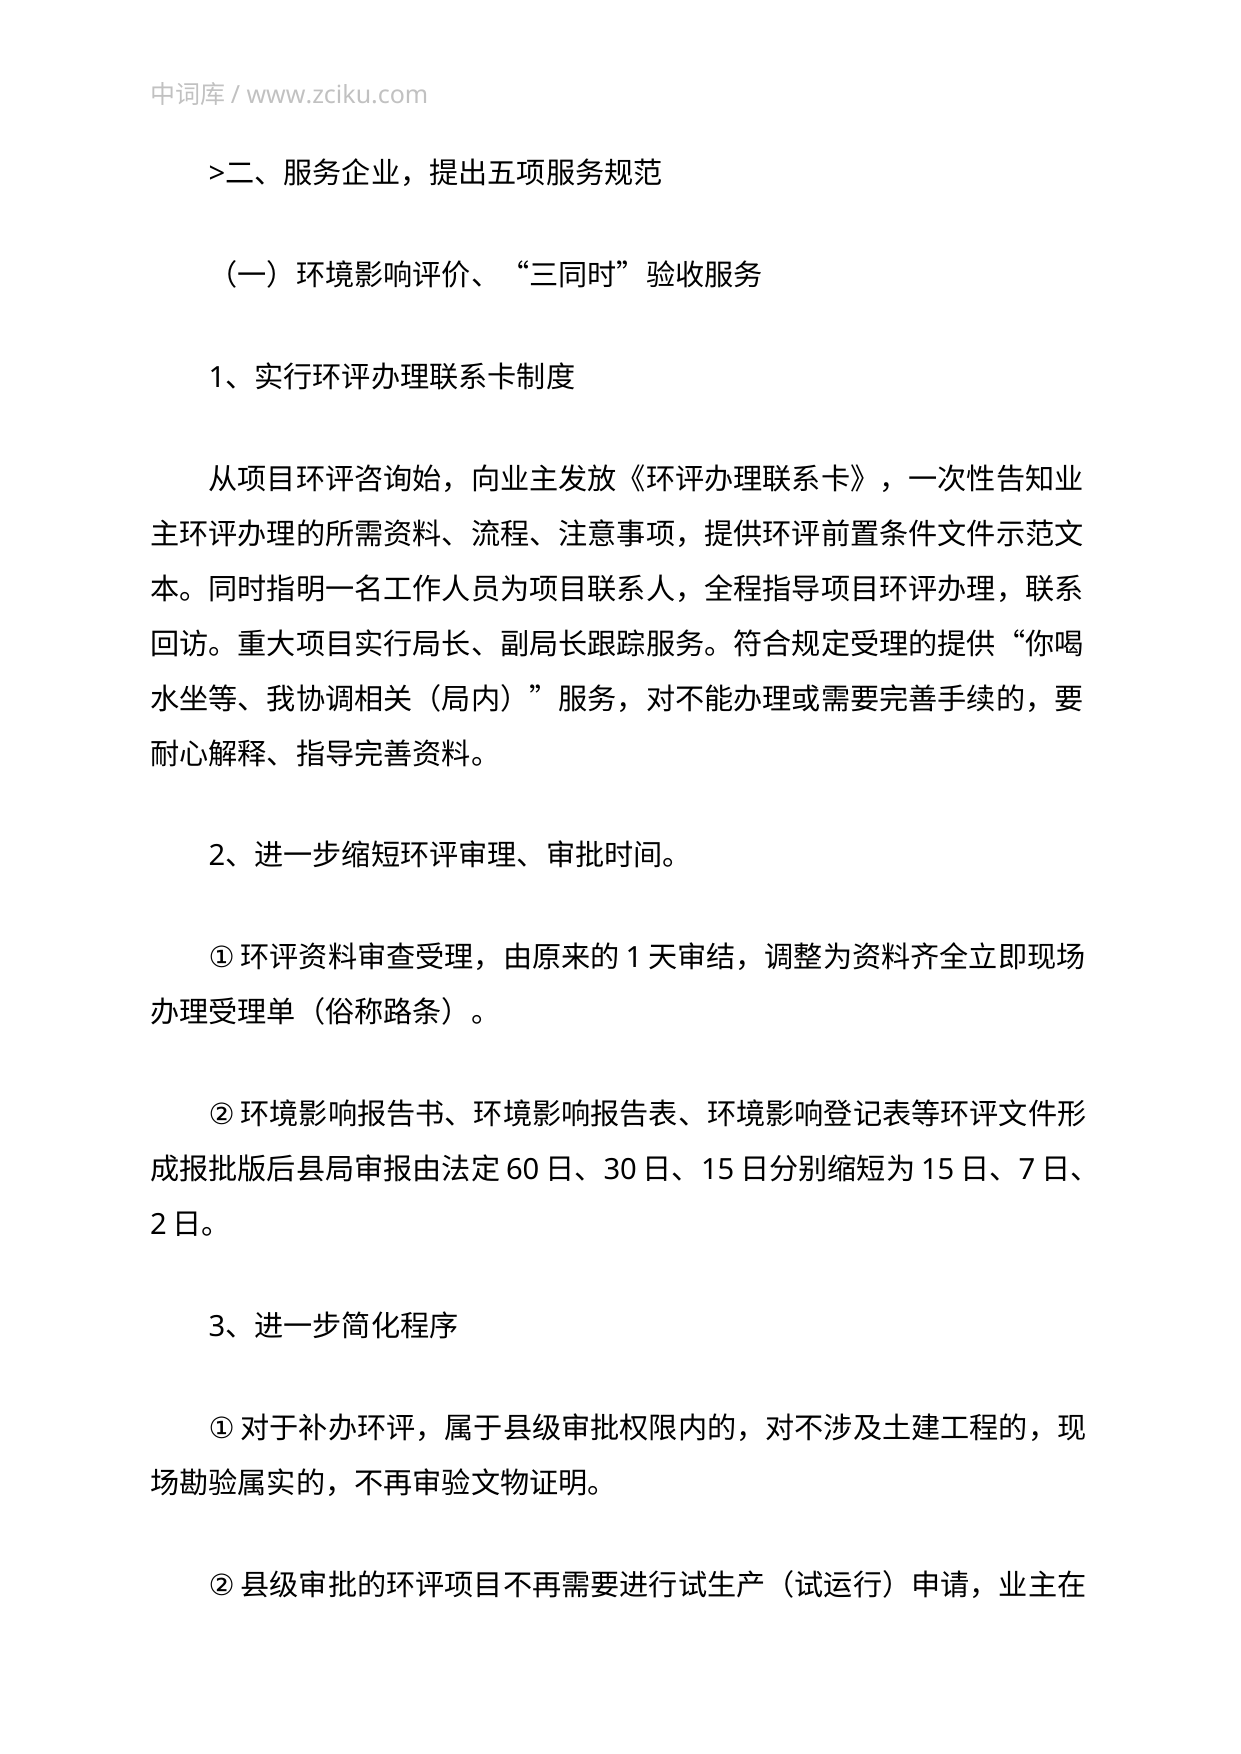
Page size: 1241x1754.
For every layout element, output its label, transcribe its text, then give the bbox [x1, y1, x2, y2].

text ②环境影响报告书、环境影响报告表、环境影响登记表等环评文件形成报批版后县局审报由法定60日、30日、15日分别缩短为15日、7日、2日。 [150, 1091, 1090, 1243]
text 1、实行环评办理联系卡制度 [150, 354, 1090, 396]
text ①环评资料审查受理，由原来的1天审结，调整为资料齐全立即现场办理受理单（俗称路条）。 [150, 934, 1090, 1031]
text （一）环境影响评价、“三同时”验收服务 [150, 252, 1090, 294]
text ①对于补办环评，属于县级审批权限内的，对不涉及土建工程的，现场勘验属实的，不再审验文物证明。 [150, 1405, 1090, 1502]
text >二、服务企业，提出五项服务规范 [150, 150, 1090, 192]
text 从项目环评咨询始，向业主发放《环评办理联系卡》，一次性告知业主环评办理的所需资料、流程、注意事项，提供环评前置条件文件示范文本。同时指明一名工作人员为项目联系人，全程指导项目环评办理，联系回访。重大项目实行局长、副局长跟踪服务。符合规定受理的提供“你喝水坐等、我协调相关（局内）”服务，对不能办理或需要完善手续的，要耐心解释、指导完善资料。 [150, 456, 1090, 772]
text 2、进一步缩短环评审理、审批时间。 [150, 832, 1090, 874]
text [150, 1561, 1090, 1604]
text 3、进一步简化程序 [150, 1303, 1090, 1345]
